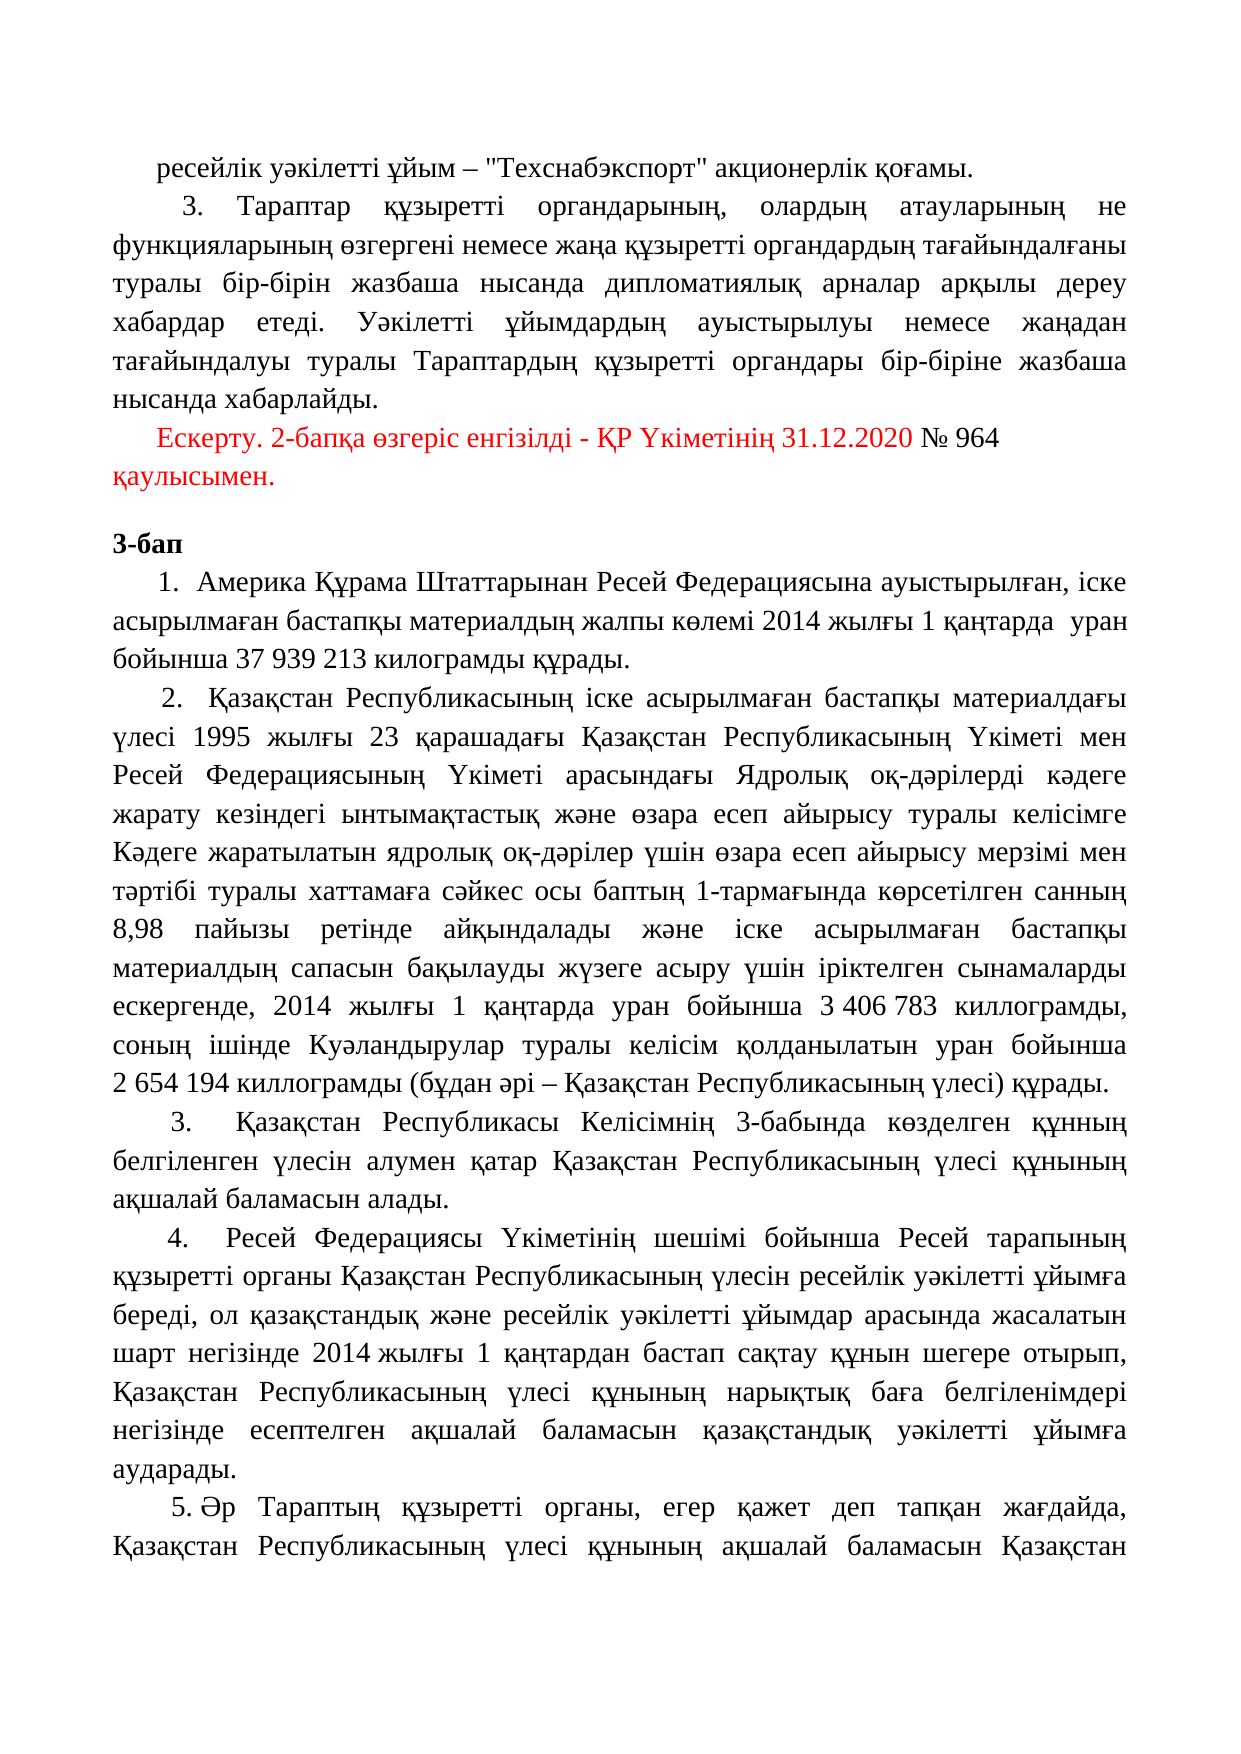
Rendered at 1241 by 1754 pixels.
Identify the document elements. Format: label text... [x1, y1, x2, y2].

text 3-бап [112, 526, 1128, 559]
text 1. Америка Құрама Штаттарынан Ресей Федерациясына ауыстырылған, іске асырылмаған бастапқы материалдың жалпы көлемі 2014 жылғы 1 қаңтарда уран бойынша 37 939 213 килограмды құрады. [112, 564, 1128, 675]
text 3. Қазақстан Республикасы Келісімнің 3-бабында көзделген құнның белгіленген үлесін алумен қатар Қазақстан Республикасының үлесі құнының ақшалай баламасын алады. [112, 1104, 1128, 1215]
text 4. Ресей Федерациясы Үкіметінің шешімі бойынша Ресей тарапының құзыретті органы Қазақстан Республикасының үлесін ресейлік уәкілетті ұйымға береді, ол қазақстандық және ресейлік уәкілетті ұйымдар арасында жасалатын шарт негізінде 2014 жылғы 1 қаңтардан бастап сақтау құнын шегере отырып, Қазақстан Республикасының үлесі құнының нарықтық баға белгіленімдері негізінде есептелген ақшалай баламасын қазақстандық уәкілетті ұйымға аударады. [112, 1220, 1128, 1484]
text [112, 1489, 1128, 1562]
text 2. Қазақстан Республикасының іске асырылмаған бастапқы материалдағы үлесі 1995 жылғы 23 қарашадағы Қазақстан Республикасының Үкіметі мен Ресей Федерациясының Үкіметі арасындағы Ядролық оқ-дәрілерді кәдеге жарату кезіндегі ынтымақтастық және өзара есеп айырысу туралы келісімге Кәдеге жаратылатын ядролық оқ-дәрілер үшін өзара есеп айырысу мерзімі мен тәртібі туралы хаттамаға сәйкес осы баптың 1-тармағында көрсетілген санның 8,98 пайызы ретінде айқындалады және іске асырылмаған бастапқы материалдың сапасын бақылауды жүзеге асыру үшін іріктелген сынамаларды ескергенде, 2014 жылғы 1 қаңтарда уран бойынша 3 406 783 киллограмды, соның ішінде Куәландырулар туралы келісім қолданылатын уран бойынша 2 654 194 киллограмды (бұдан әрі – Қазақстан Республикасының үлесі) құрады. [112, 680, 1128, 1099]
text 3. Тараптар құзыретті органдарының, олардың атауларының не функцияларының өзгергені немесе жаңа құзыретті органдардың тағайындалғаны туралы бір-бірін жазбаша нысанда дипломатиялық арналар арқылы дереу хабардар етеді. Уәкілетті ұйымдардың ауыстырылуы немесе жаңадан тағайындалуы туралы Тараптардың құзыретті органдары бір-біріне жазбаша нысанда хабарлайды. [112, 188, 1128, 415]
text ресейлік уәкілетті ұйым – "Техснабэкспорт" акционерлік қоғамы. [112, 150, 1128, 183]
text Ескерту. 2-бапқа өзгеріс енгізілді - ҚР Үкіметінің 31.12.2020 № 964 қаулысымен. [112, 420, 1128, 522]
